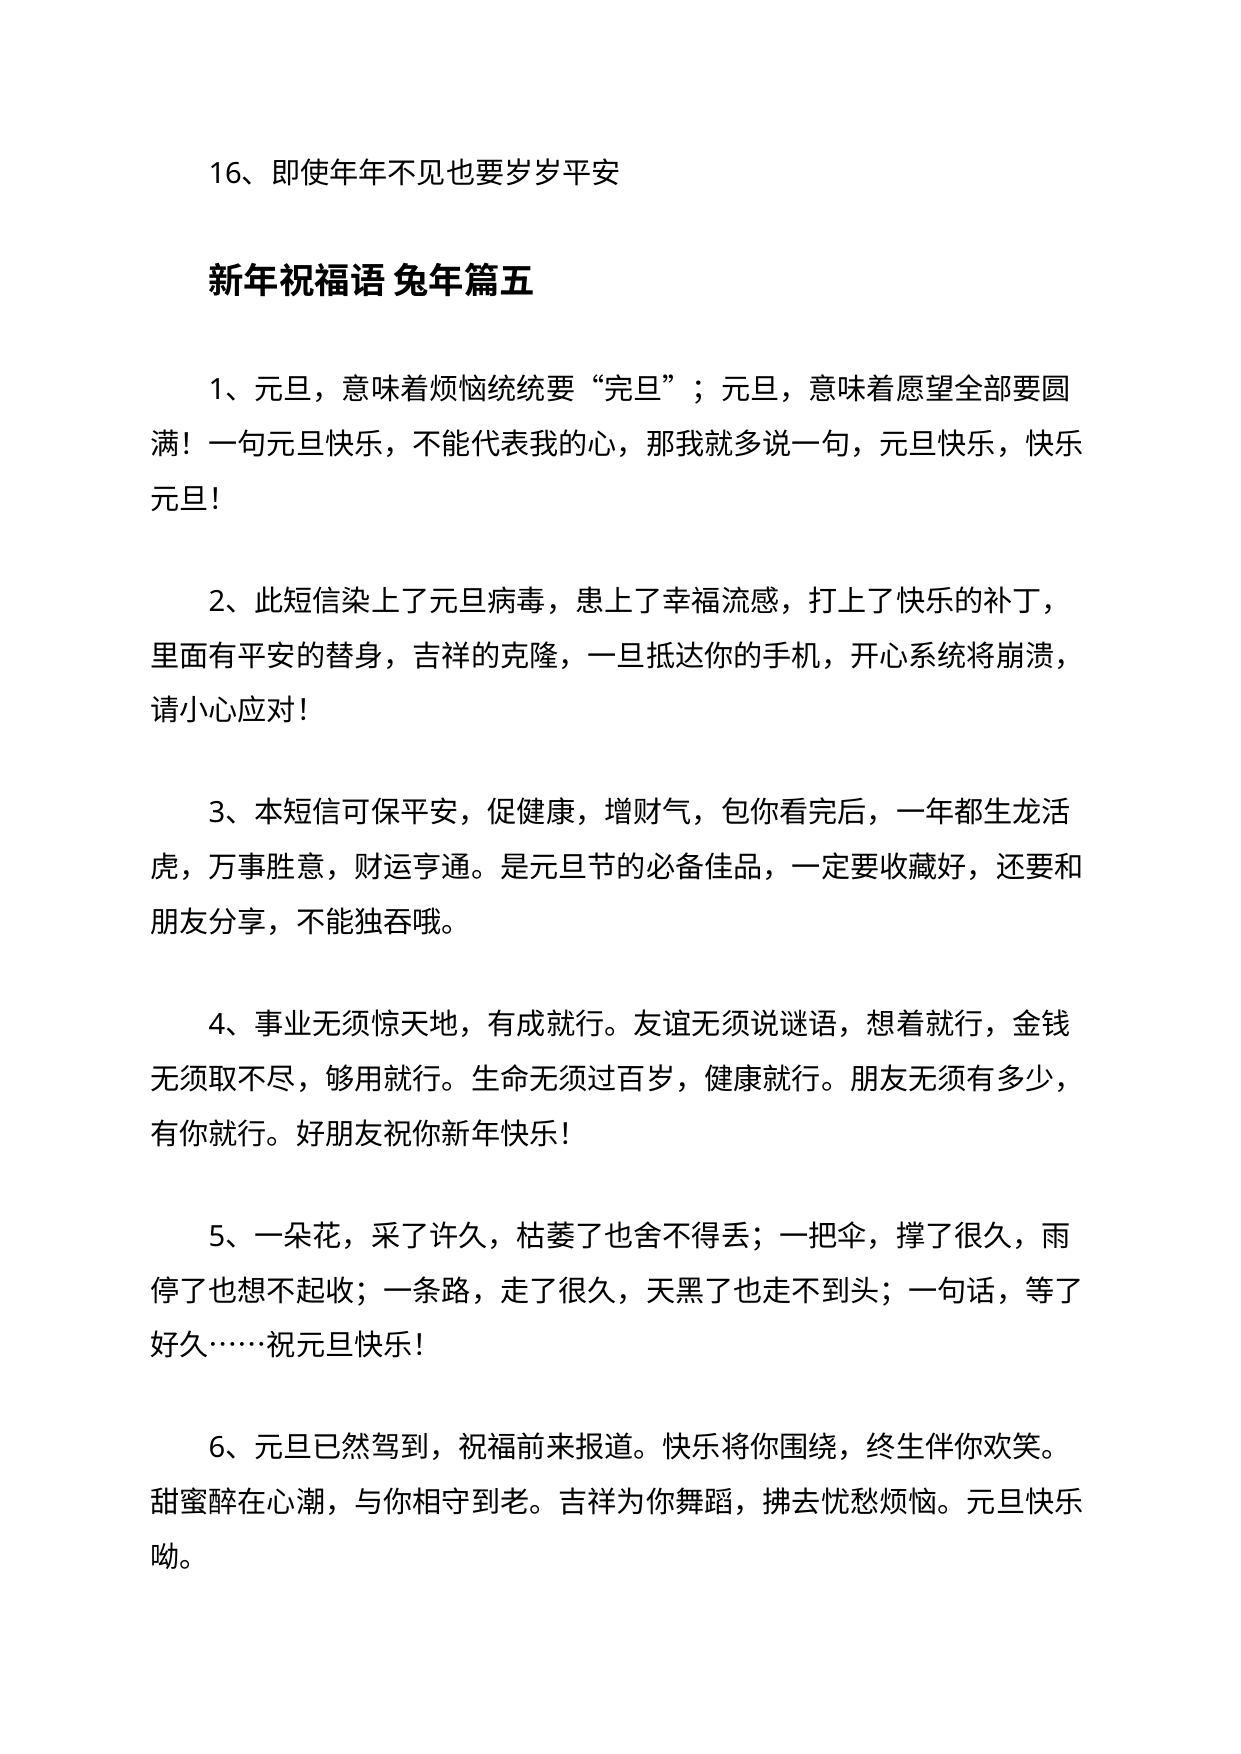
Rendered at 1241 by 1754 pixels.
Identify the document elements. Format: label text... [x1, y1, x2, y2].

text 1、元旦，意味着烦恼统统要“完旦”；元旦，意味着愿望全部要圆满！一句元旦快乐，不能代表我的心，那我就多说一句，元旦快乐，快乐元旦！ [150, 365, 1090, 518]
text 新年祝福语 兔年篇五 [150, 252, 1090, 303]
text 6、元旦已然驾到，祝福前来报道。快乐将你围绕，终生伴你欢笑。甜蜜醉在心潮，与你相守到老。吉祥为你舞蹈，拂去忧愁烦恼。元旦快乐呦。 [150, 1424, 1090, 1576]
text 4、事业无须惊天地，有成就行。友谊无须说谜语，想着就行，金钱无须取不尽，够用就行。生命无须过百岁，健康就行。朋友无须有多少，有你就行。好朋友祝你新年快乐！ [150, 1000, 1090, 1153]
text 16、即使年年不见也要岁岁平安 [150, 150, 1090, 192]
text 5、一朵花，采了许久，枯萎了也舍不得丢；一把伞，撑了很久，雨停了也想不起收；一条路，走了很久，天黑了也走不到头；一句话，等了好久……祝元旦快乐！ [150, 1212, 1090, 1364]
text 2、此短信染上了元旦病毒，患上了幸福流感，打上了快乐的补丁，里面有平安的替身，吉祥的克隆，一旦抵达你的手机，开心系统将崩溃，请小心应对！ [150, 577, 1090, 729]
text 3、本短信可保平安，促健康，增财气，包你看完后，一年都生龙活虎，万事胜意，财运亨通。是元旦节的必备佳品，一定要收藏好，还要和朋友分享，不能独吞哦。 [150, 789, 1090, 941]
